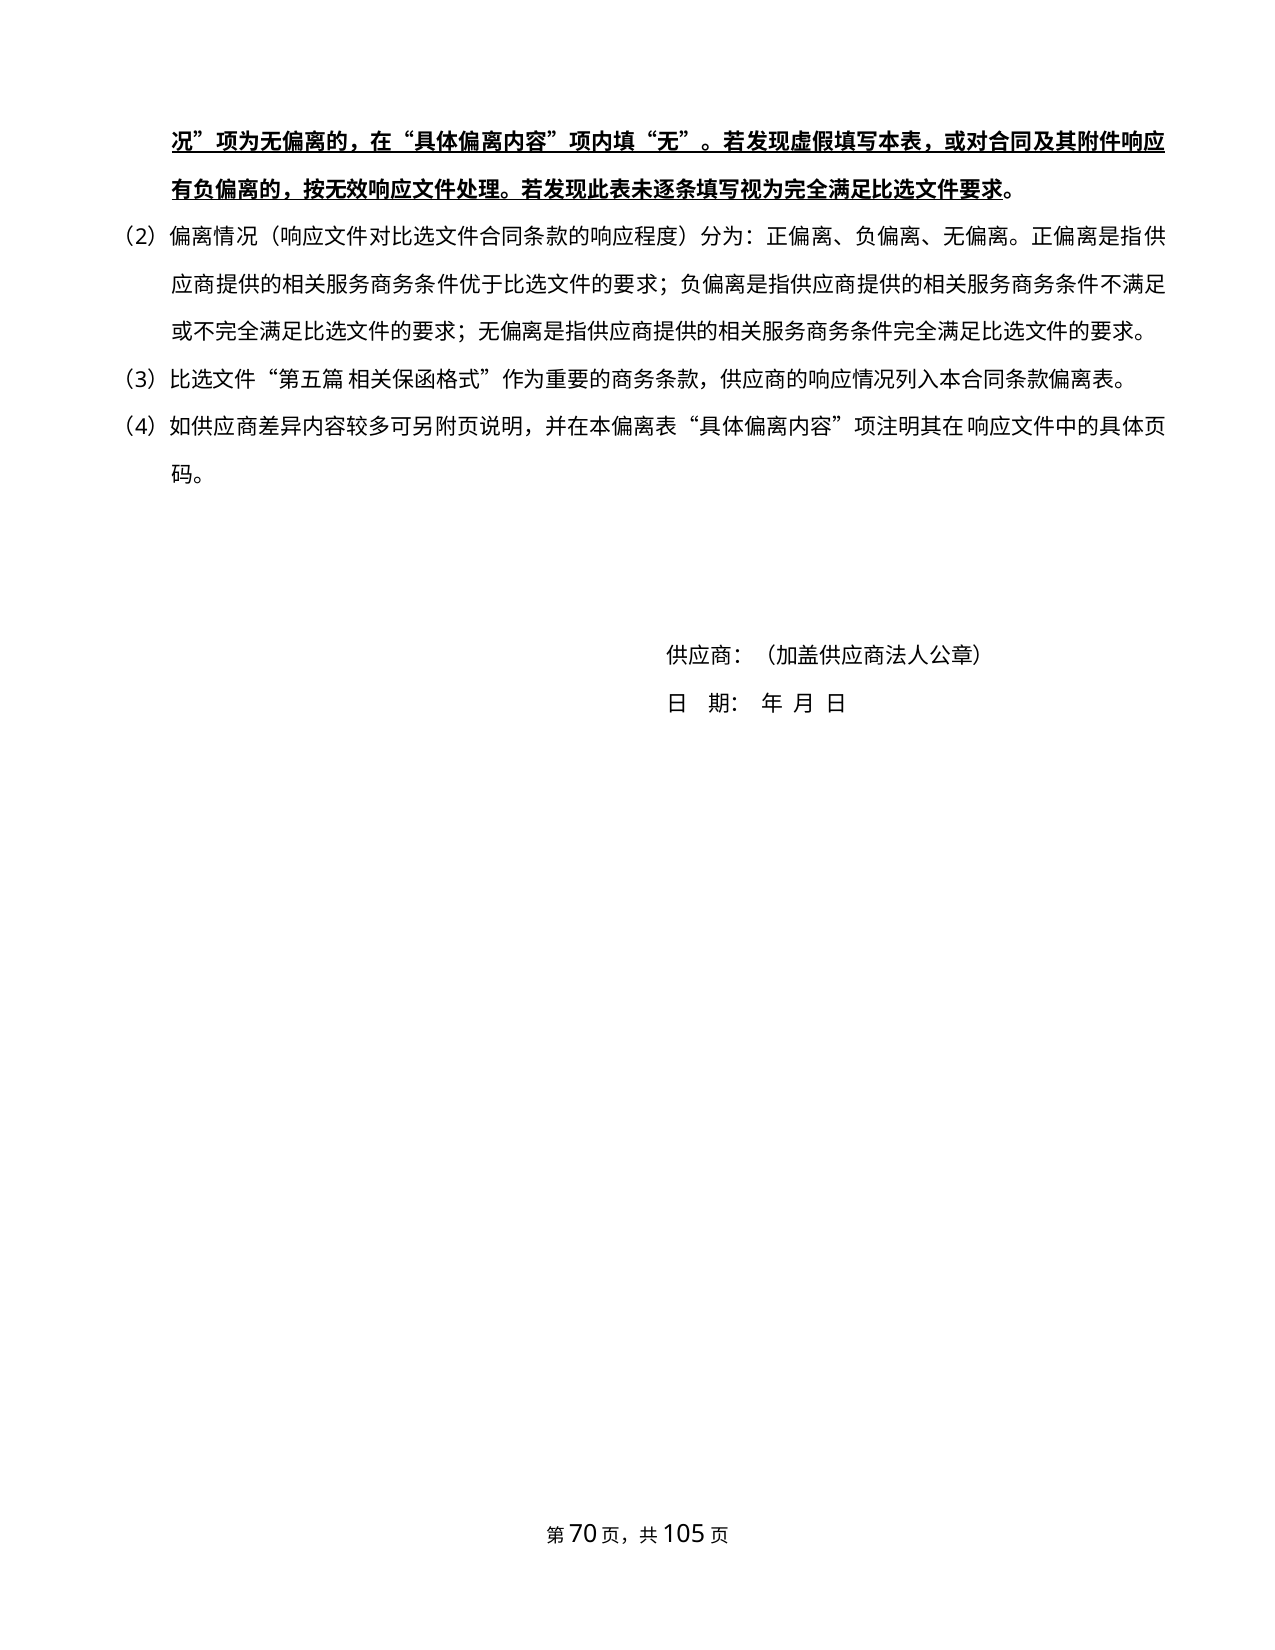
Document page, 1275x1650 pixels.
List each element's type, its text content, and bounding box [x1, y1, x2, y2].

text （4）如供应商差异内容较多可另附页说明，并在本偏离表“具体偏离内容”项注明其在响应文件中的具体页码。 [113, 409, 1166, 488]
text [113, 124, 1166, 203]
text 供应商：（加盖供应商法人公章） [109, 638, 1128, 670]
text 日 期： 年 月 日 [109, 686, 1166, 718]
text （3）比选文件“第五篇 相关保函格式”作为重要的商务条款，供应商的响应情况列入本合同条款偏离表。 [113, 362, 1166, 393]
text （2）偏离情况（响应文件对比选文件合同条款的响应程度）分为：正偏离、负偏离、无偏离。正偏离是指供应商提供的相关服务商务条件优于比选文件的要求；负偏离是指供应商提供的相关服务商务条件不满足或不完全满足比选文件的要求；无偏离是指供应商提供的相关服务商务条件完全满足比选文件的要求。 [113, 219, 1166, 346]
